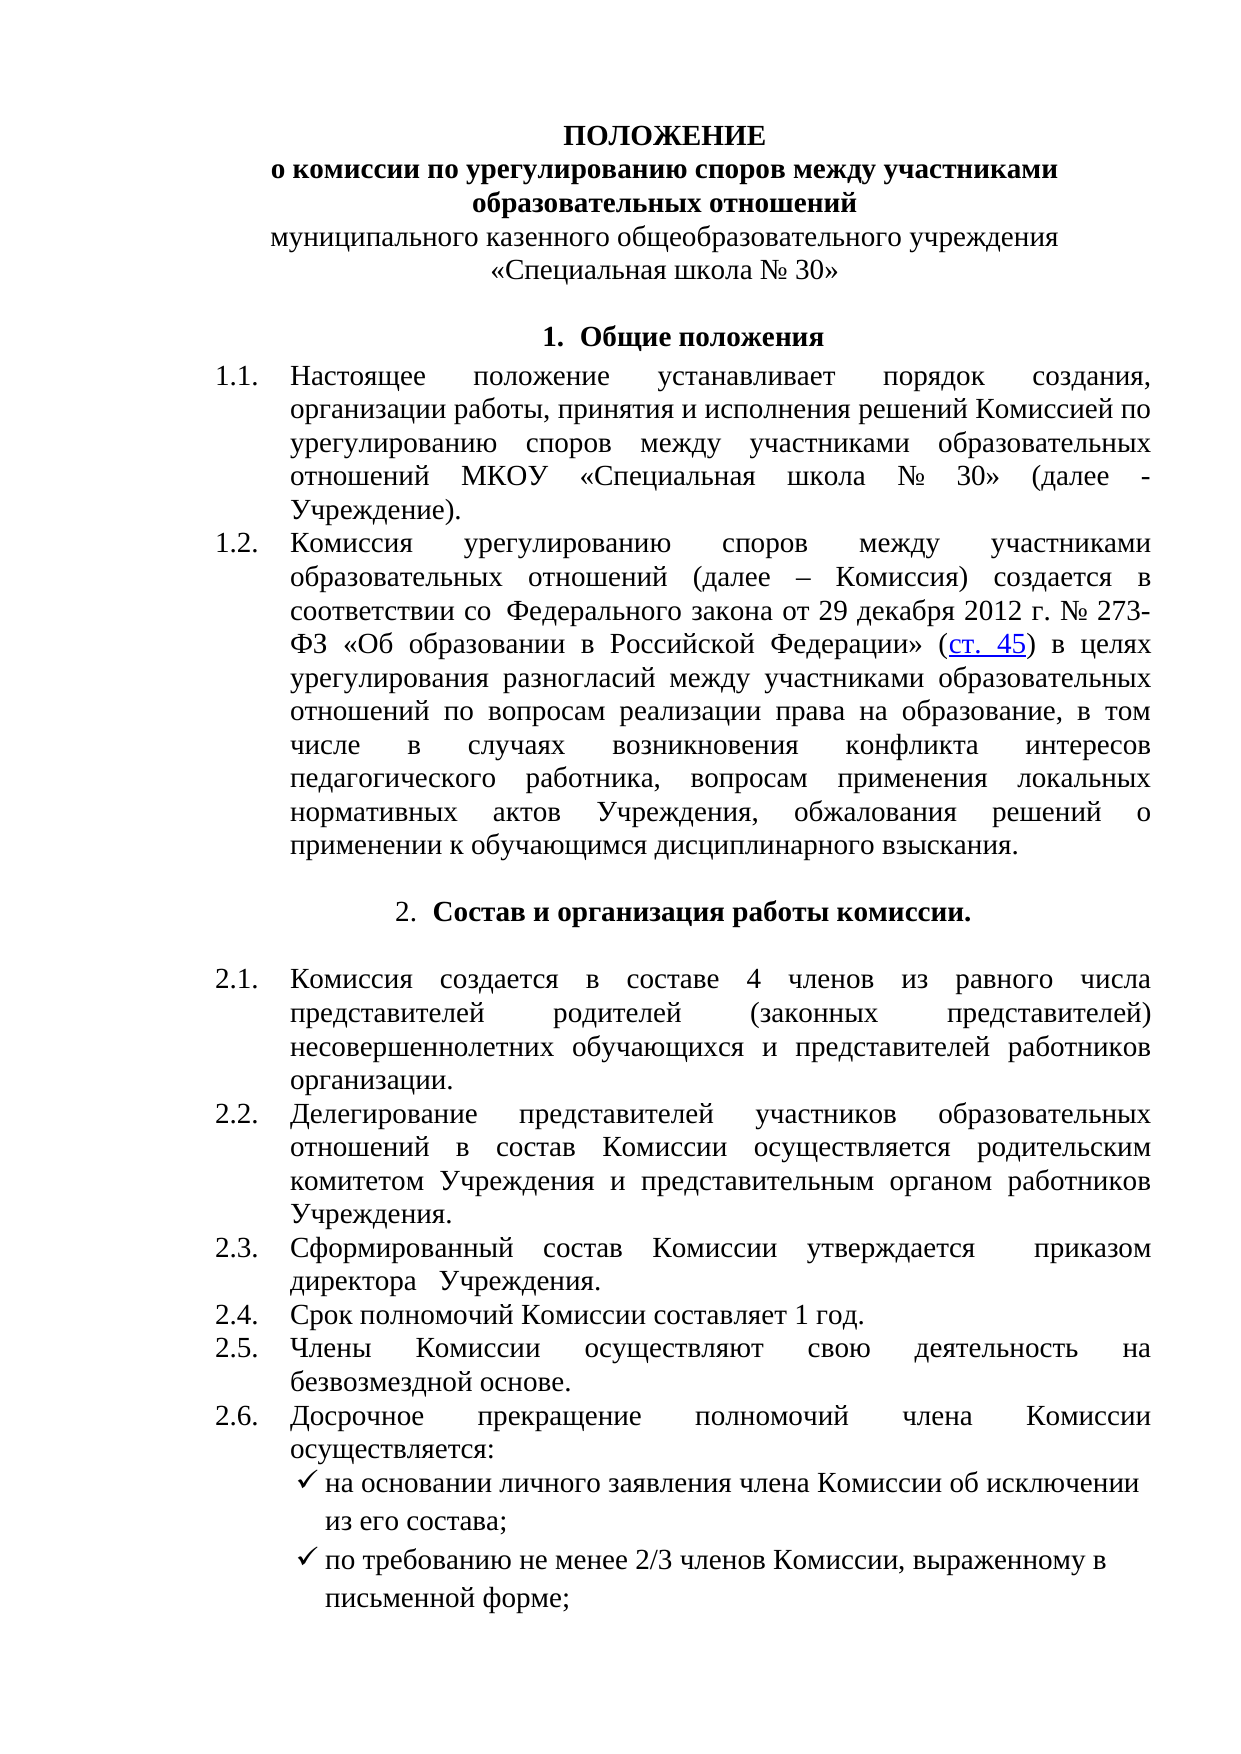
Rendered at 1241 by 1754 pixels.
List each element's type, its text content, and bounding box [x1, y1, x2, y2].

text муниципального казенного общеобразовательного учреждения [177, 219, 1152, 252]
list по требованию не менее 2/3 членов Комиссии, выраженному в письменной форме; [295, 1542, 1152, 1614]
list Состав и организация работы комиссии. [215, 894, 1152, 928]
list на основании личного заявления члена Комиссии об исключении из его состава; [295, 1465, 1152, 1537]
list Комиссия создается в составе 4 членов из равного числа представителей родителей (законных представителей) несовершеннолетних обучающихся и представителей работников организации. [215, 962, 1152, 1096]
text ПОЛОЖЕНИЕ о комиссии по урегулированию споров между участниками образовательных отношений [177, 118, 1152, 219]
list Общие положения [215, 319, 1152, 353]
list Члены Комиссии осуществляют свою деятельность на безвозмездной основе. [215, 1331, 1152, 1398]
text «Специальная школа № 30» [177, 252, 1152, 286]
list Комиссия урегулированию споров между участниками образовательных отношений (далее – Комиссия) создается в соответствии со Федерального закона от 29 декабря 2012 г. № 273-ФЗ «Об образовании в Российской Федерации» (ст. 45) в целях урегулирования разногласий между участниками образовательных отношений по вопросам реализации права на образование, в том числе в случаях возникновения конфликта интересов педагогического работника, вопросам применения локальных нормативных актов Учреждения, обжалования решений о применении к обучающимся дисциплинарного взыскания. [215, 526, 1152, 861]
list Досрочное прекращение полномочий члена Комиссии осуществляется: [215, 1398, 1152, 1465]
list Настоящее положение устанавливает порядок создания, организации работы, принятия и исполнения решений Комиссией по урегулированию споров между участниками образовательных отношений МКОУ «Специальная школа № 30» (далее - Учреждение). [215, 358, 1152, 526]
list Делегирование представителей участников образовательных отношений в состав Комиссии осуществляется родительским комитетом Учреждения и представительным органом работников Учреждения. [215, 1096, 1152, 1230]
list Срок полномочий Комиссии составляет 1 год. [215, 1297, 1152, 1331]
list Сформированный состав Комиссии утверждается приказом директора Учреждения. [215, 1230, 1152, 1297]
